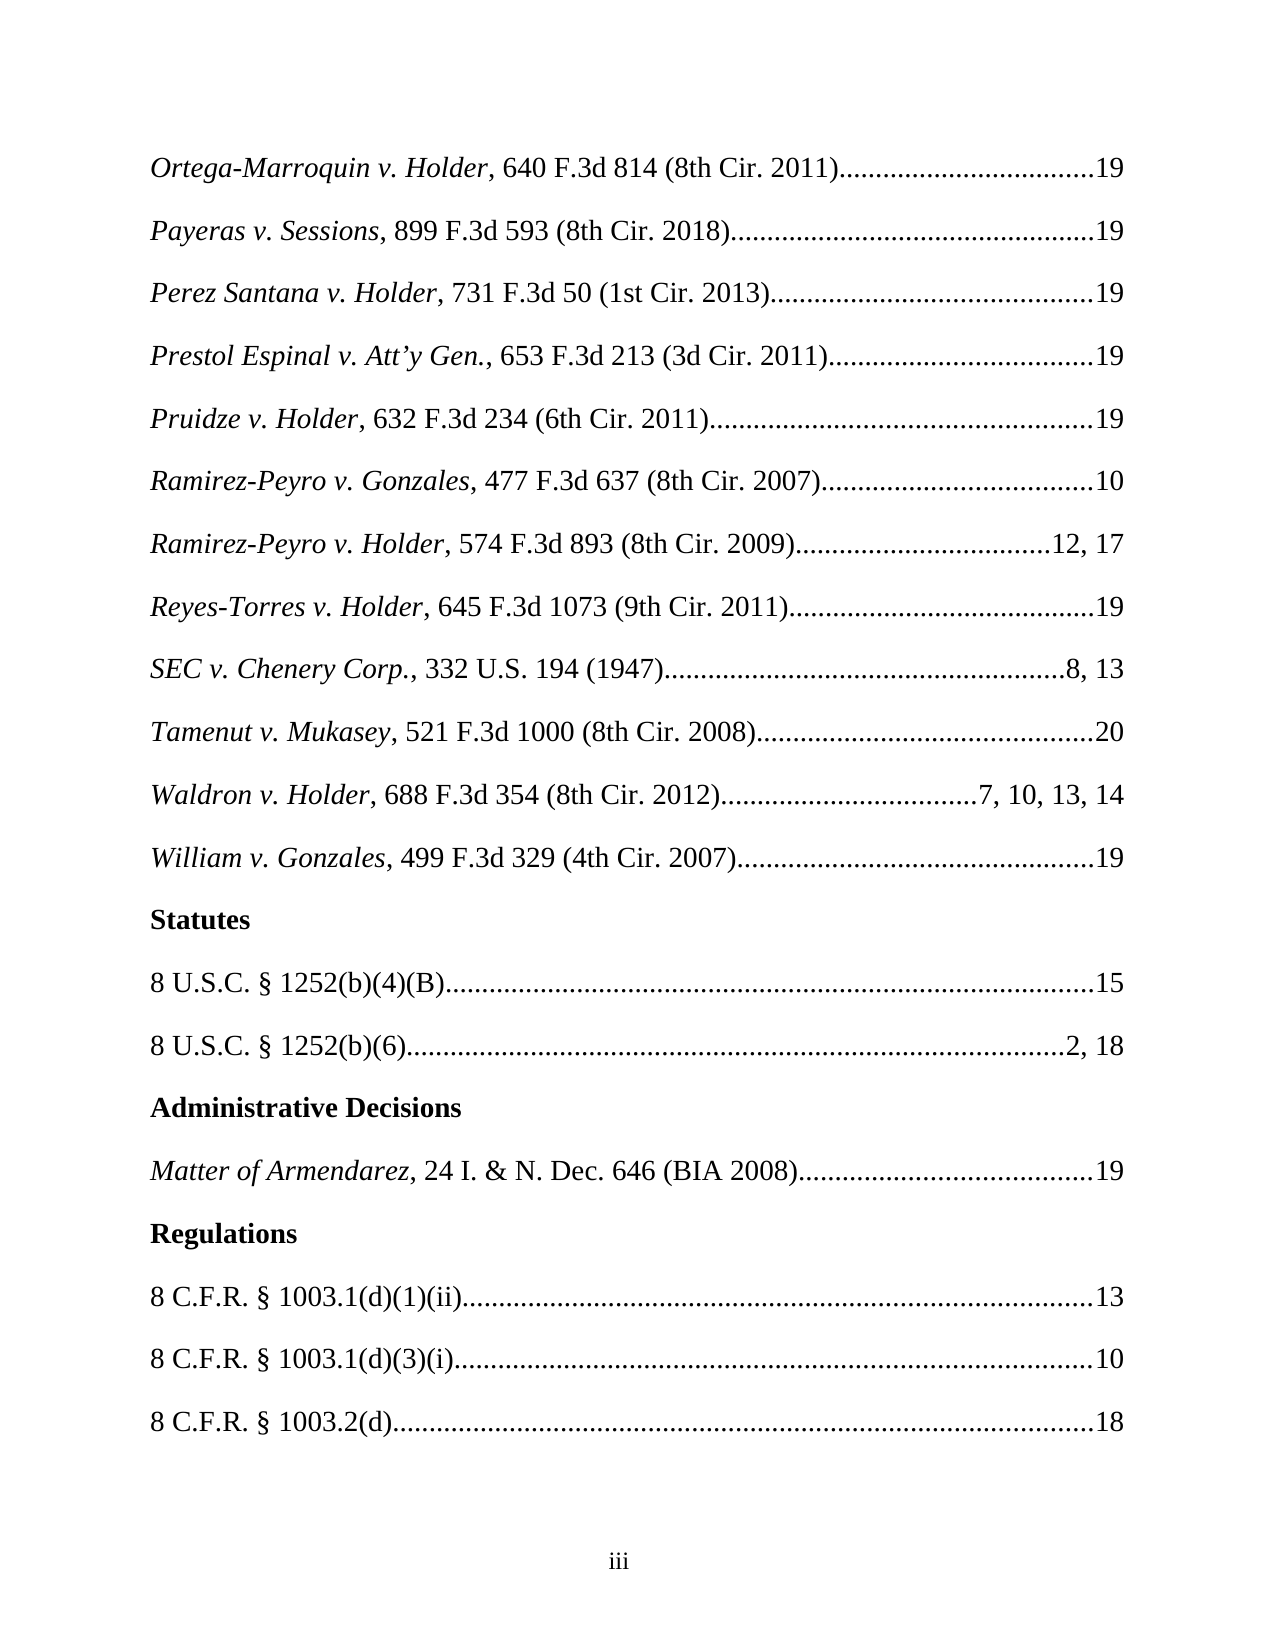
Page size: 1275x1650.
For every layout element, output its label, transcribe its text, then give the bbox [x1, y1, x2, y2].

subtitle Regulations [150, 1216, 1125, 1249]
text Ramirez-Peyro v. Holder, 574 F.3d 893 (8th Cir. 2009) 12, 17 [150, 526, 1125, 560]
text Prestol Espinal v. Att’y Gen., 653 F.3d 213 (3d Cir. 2011) 19 [150, 338, 1125, 372]
text 8 U.S.C. § 1252(b)(6) 2, 18 [150, 1028, 1125, 1061]
subtitle Statutes [150, 902, 1125, 936]
text 8 C.F.R. § 1003.1(d)(3)(i) 10 [150, 1341, 1125, 1375]
text Reyes-Torres v. Holder, 645 F.3d 1073 (9th Cir. 2011) 19 [150, 589, 1125, 622]
text Perez Santana v. Holder, 731 F.3d 50 (1st Cir. 2013) 19 [150, 275, 1125, 309]
text Ortega-Marroquin v. Holder, 640 F.3d 814 (8th Cir. 2011) 19 [150, 150, 1125, 183]
text SEC v. Chenery Corp., 332 U.S. 194 (1947) 8, 13 [150, 652, 1125, 685]
text Tamenut v. Mukasey, 521 F.3d 1000 (8th Cir. 2008) 20 [150, 714, 1125, 748]
text William v. Gonzales, 499 F.3d 329 (4th Cir. 2007) 19 [150, 840, 1125, 873]
text Pruidze v. Holder, 632 F.3d 234 (6th Cir. 2011) 19 [150, 401, 1125, 434]
subtitle Administrative Decisions [150, 1091, 1125, 1124]
text Waldron v. Holder, 688 F.3d 354 (8th Cir. 2012) 7, 10, 13, 14 [150, 777, 1125, 811]
text Payeras v. Sessions, 899 F.3d 593 (8th Cir. 2018) 19 [150, 213, 1125, 246]
text 8 U.S.C. § 1252(b)(4)(B) 15 [150, 965, 1125, 999]
text Matter of Armendarez, 24 I. & N. Dec. 646 (BIA 2008) 19 [150, 1153, 1125, 1187]
text Ramirez-Peyro v. Gonzales, 477 F.3d 637 (8th Cir. 2007) 10 [150, 463, 1125, 497]
text 8 C.F.R. § 1003.1(d)(1)(ii) 13 [150, 1279, 1125, 1312]
text 8 C.F.R. § 1003.2(d) 18 [150, 1404, 1125, 1438]
